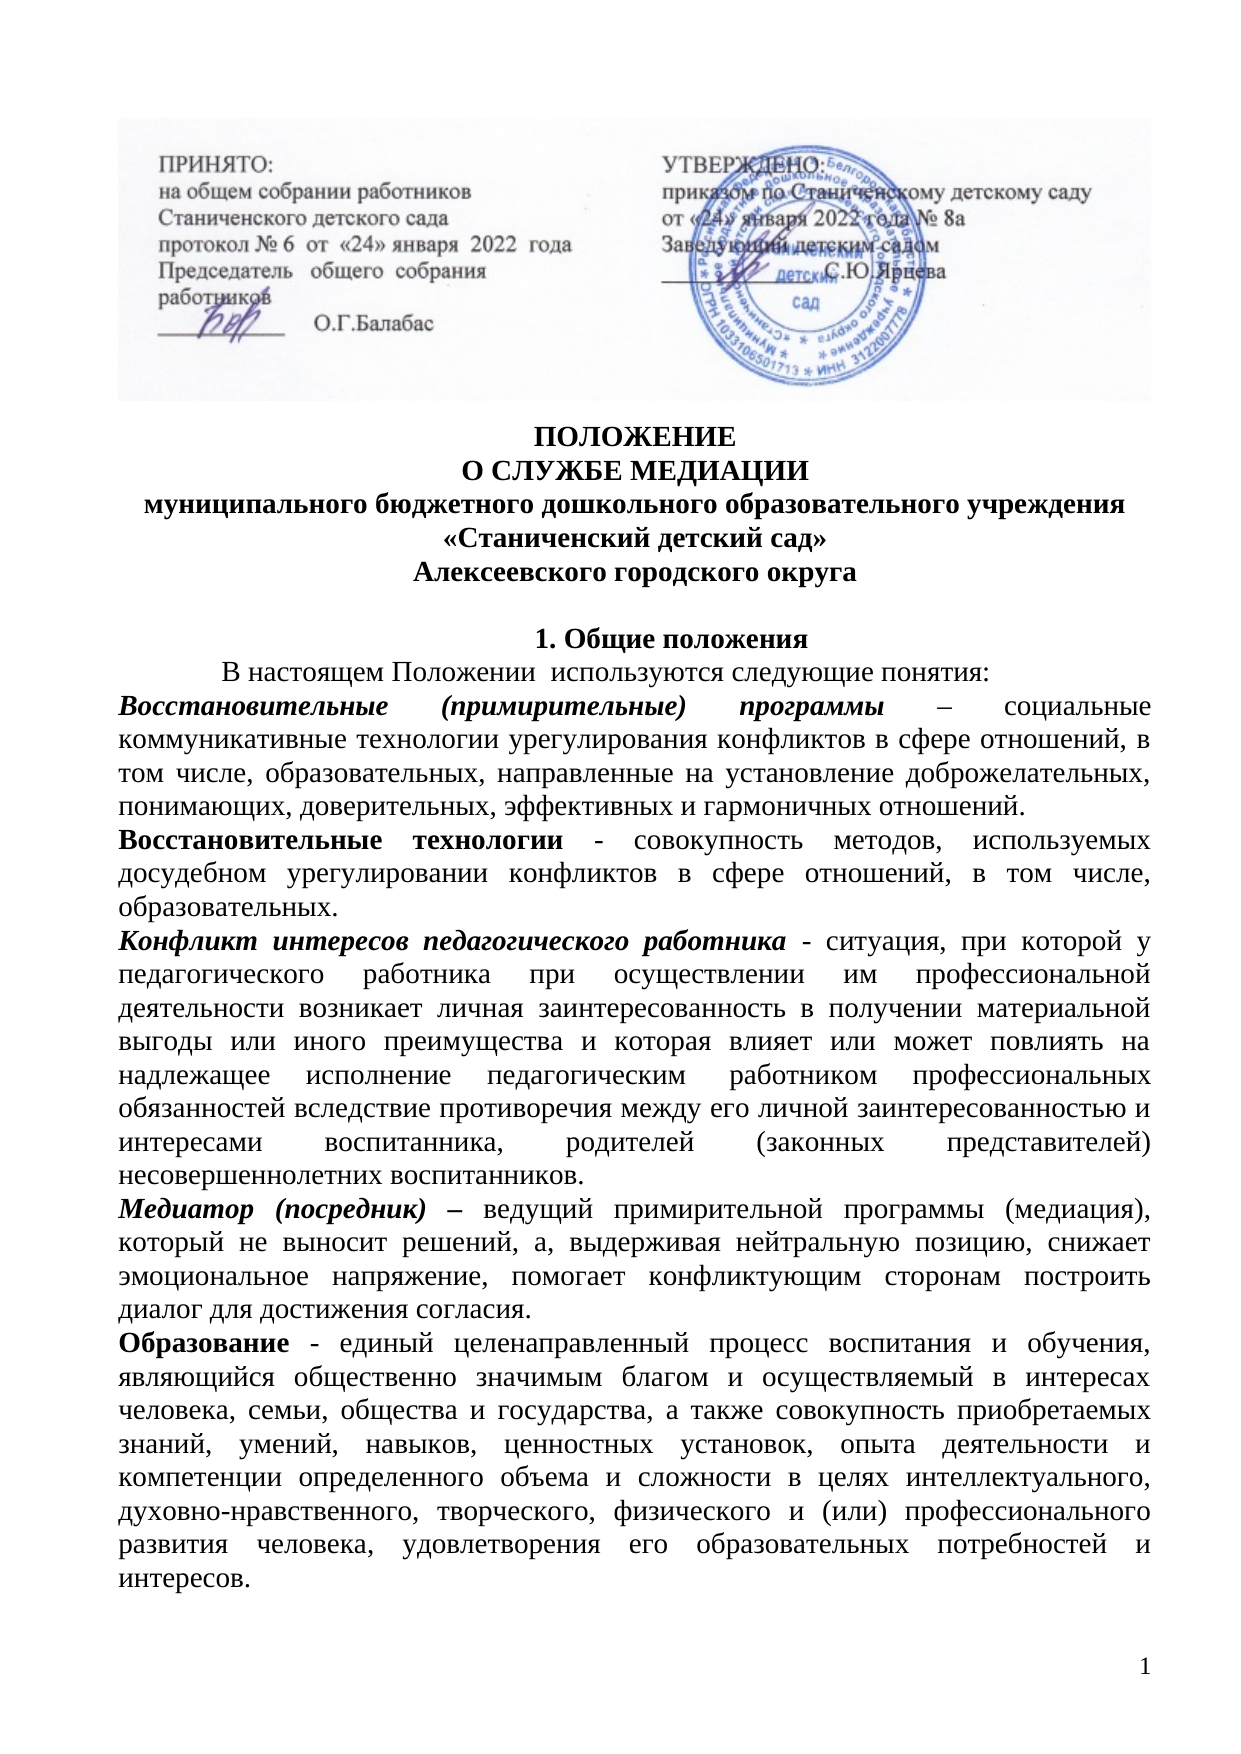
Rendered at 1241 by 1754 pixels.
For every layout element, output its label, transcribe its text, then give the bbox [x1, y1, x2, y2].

picture [118, 118, 1152, 401]
text муниципального бюджетного дошкольного образовательного учреждения «Станиченский детский сад» [118, 487, 1152, 554]
text ПОЛОЖЕНИЕ [118, 419, 1152, 453]
text О СЛУЖБЕ МЕДИАЦИИ [118, 453, 1152, 487]
text В настоящем Положении используются следующие понятия: [118, 654, 1152, 688]
text Восстановительные (примирительные) программы – социальные коммуникативные технологии урегулирования конфликтов в сфере отношений, в том числе, образовательных, направленные на установление доброжелательных, понимающих, доверительных, эффективных и гармоничных отношений. [118, 688, 1152, 822]
text Медиатор (посредник) – ведущий примирительной программы (медиация), который не выносит решений, а, выдерживая нейтральную позицию, снижает эмоциональное напряжение, помогает конфликтующим сторонам построить диалог для достижения согласия. [118, 1191, 1152, 1325]
text Образование - единый целенаправленный процесс воспитания и обучения, являющийся общественно значимым благом и осуществляемый в интересах человека, семьи, общества и государства, а также совокупность приобретаемых знаний, умений, навыков, ценностных установок, опыта деятельности и компетенции определенного объема и сложности в целях интеллектуального, духовно-нравственного, творческого, физического и (или) профессионального развития человека, удовлетворения его образовательных потребностей и интересов. [118, 1325, 1152, 1593]
text Восстановительные технологии - совокупность методов, используемых досудебном урегулировании конфликтов в сфере отношений, в том числе, образовательных. [118, 822, 1152, 923]
text Конфликт интересов педагогического работника - ситуация, при которой у педагогического работника при осуществлении им профессиональной деятельности возникает личная заинтересованность в получении материальной выгоды или иного преимущества и которая влияет или может повлиять на надлежащее исполнение педагогическим работником профессиональных обязанностей вследствие противоречия между его личной заинтересованностью и интересами воспитанника, родителей (законных представителей) несовершеннолетних воспитанников. [118, 923, 1152, 1191]
text Алексеевского городского округа [118, 554, 1152, 587]
text 1. Общие положения [118, 621, 1224, 654]
